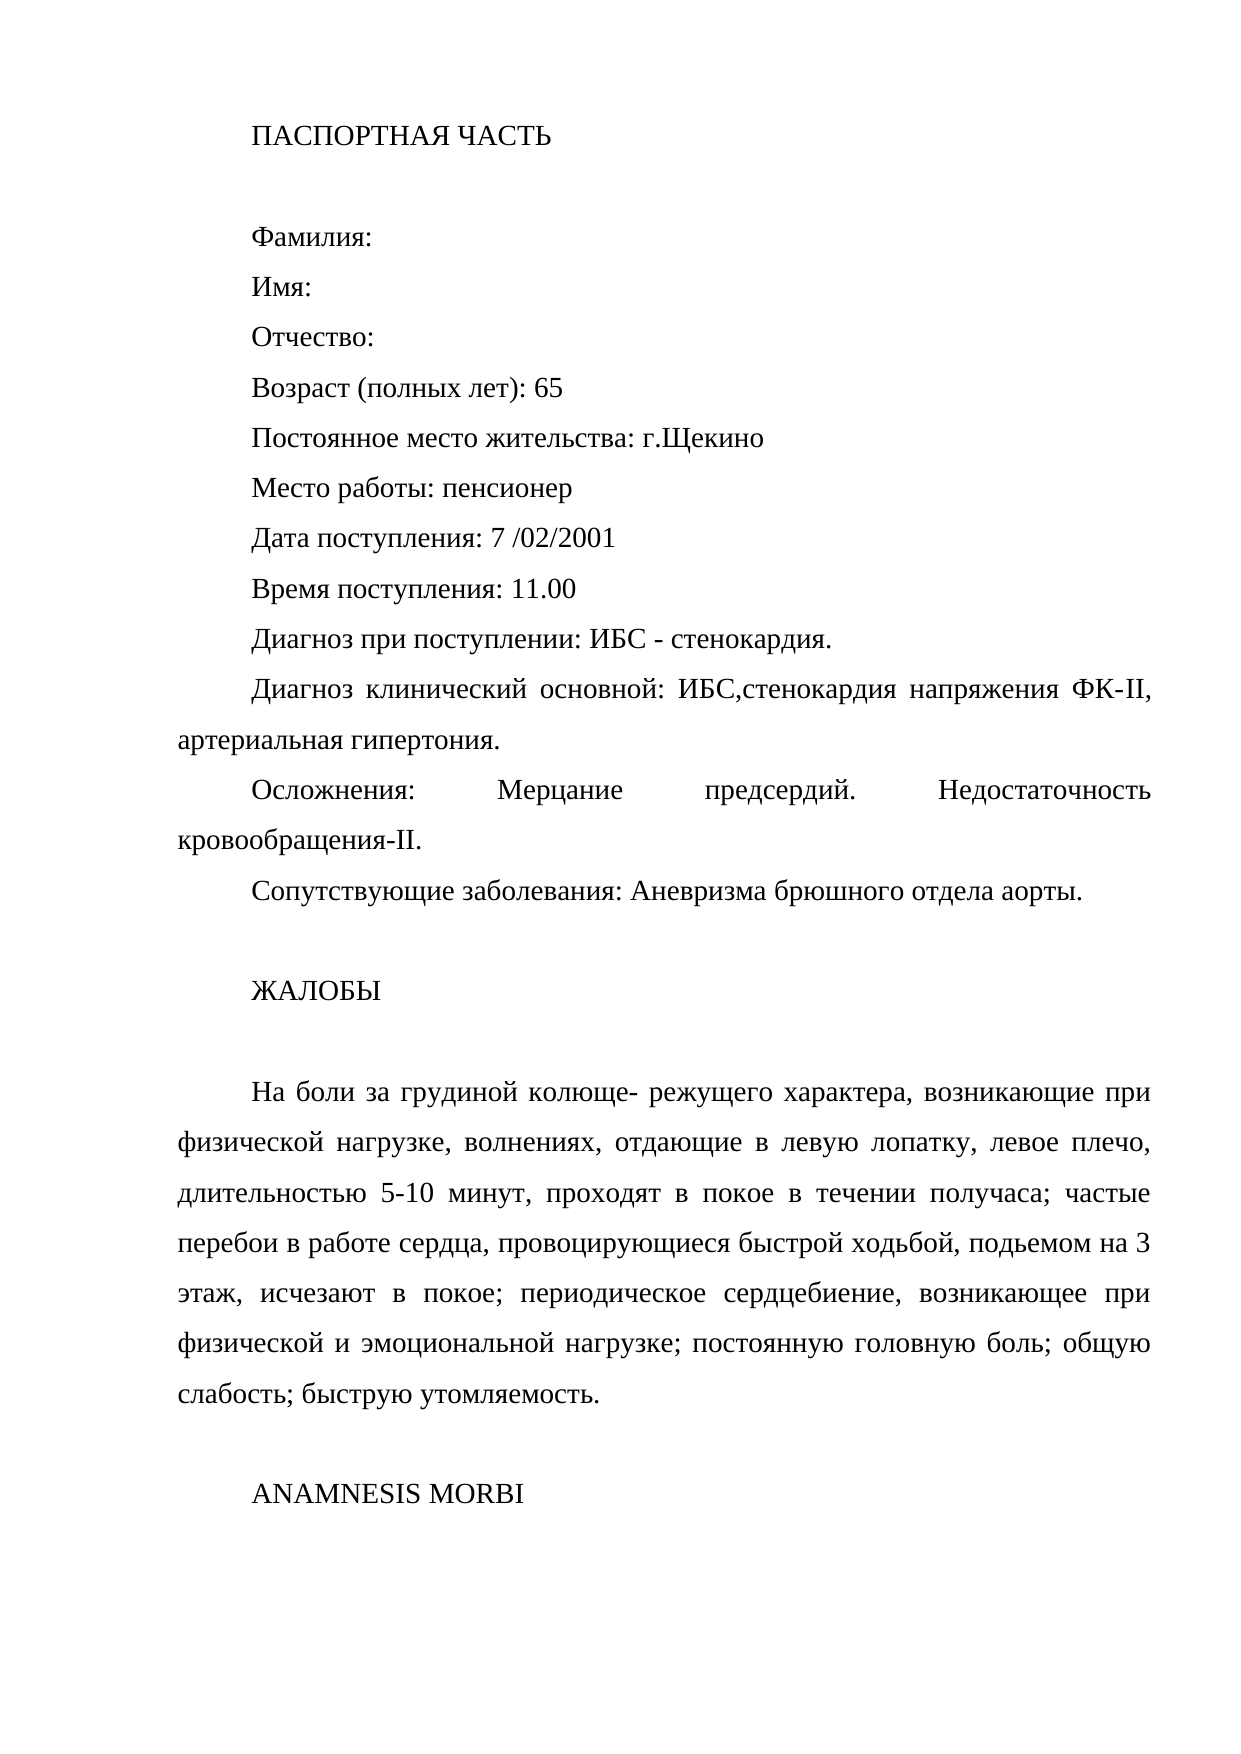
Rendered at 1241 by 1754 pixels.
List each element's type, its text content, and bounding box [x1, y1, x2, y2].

text Жалобы [177, 973, 1152, 1007]
text Отчество: [177, 319, 1152, 353]
text Время поступления: 11.00 [177, 571, 1152, 604]
text Фамилия: [177, 219, 1152, 252]
text На боли за грудиной колюще- режущего характера, возникающие при физической нагрузке, волнениях, отдающие в левую лопатку, левое плечо, длительностью 5-10 минут, проходят в покое в течении получаса; частые перебои в работе сердца, провоцирующиеся быстрой ходьбой, подьемом на 3 этаж, исчезают в покое; периодическое сердцебиение, возникающее при физической и эмоциональной нагрузке; постоянную головную боль; общую слабость; быструю утомляемость. [177, 1074, 1152, 1409]
text Дата поступления: 7 /02/2001 [177, 521, 1152, 554]
text Паспортная часть [177, 118, 1152, 152]
text Сопутствующие заболевания: Аневризма брюшного отдела аорты. [177, 873, 1152, 906]
text Диагноз клинический основной: ИБС,стенокардия напряжения ФК-II, артериальная гипертония. [177, 672, 1152, 755]
text Осложнения: Мерцание предсердий. Недостаточность кровообращения-II. [177, 772, 1152, 856]
text Постоянное место жительства: г.Щекино [177, 420, 1152, 453]
text Anamnesis morbi [177, 1477, 1152, 1510]
text Имя: [177, 269, 1152, 303]
text Диагноз при поступлении: ИБС - стенокардия. [177, 621, 1152, 655]
text Место работы: пенсионер [177, 470, 1152, 504]
text Возраст (полных лет): 65 [177, 370, 1152, 403]
